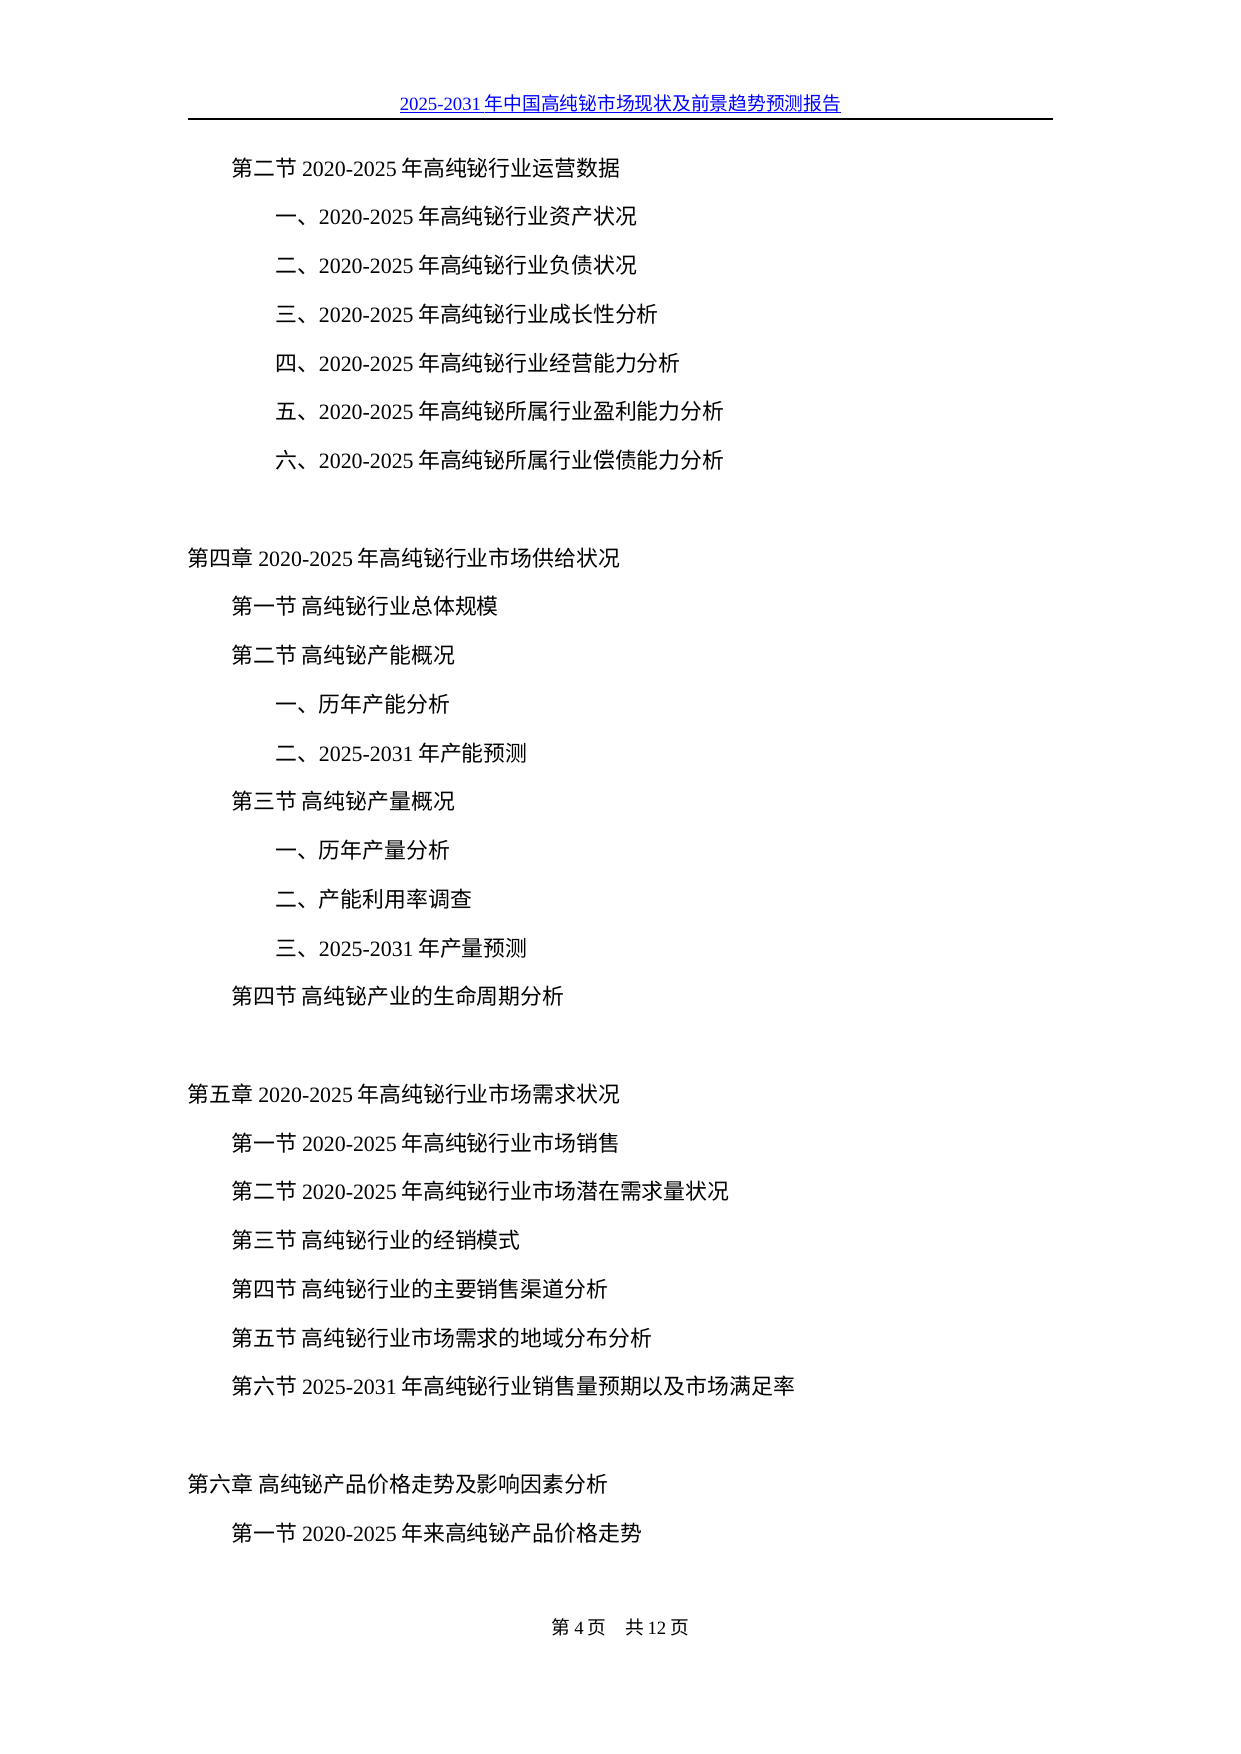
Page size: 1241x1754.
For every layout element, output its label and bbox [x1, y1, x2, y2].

text [187, 150, 1053, 1548]
